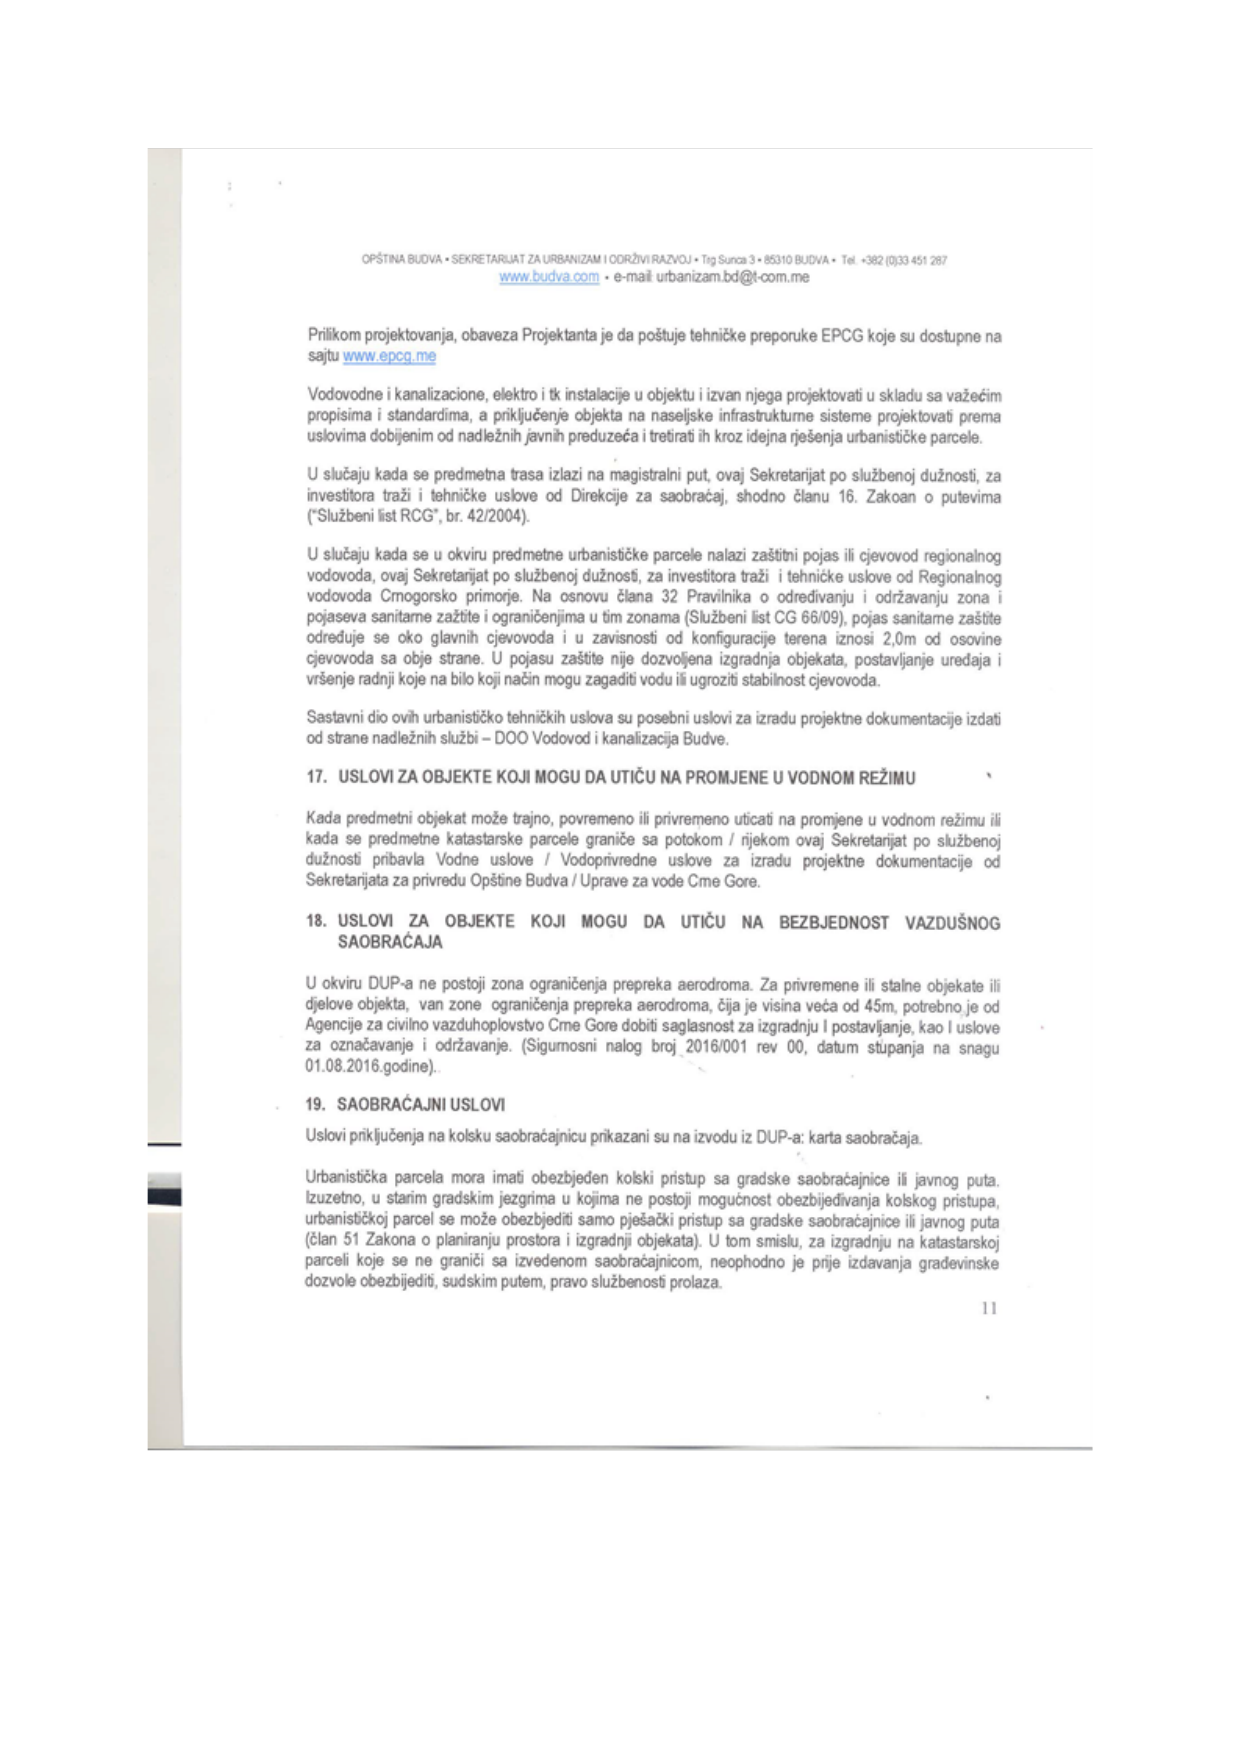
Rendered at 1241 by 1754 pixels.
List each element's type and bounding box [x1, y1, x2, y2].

picture [147, 147, 1096, 1452]
